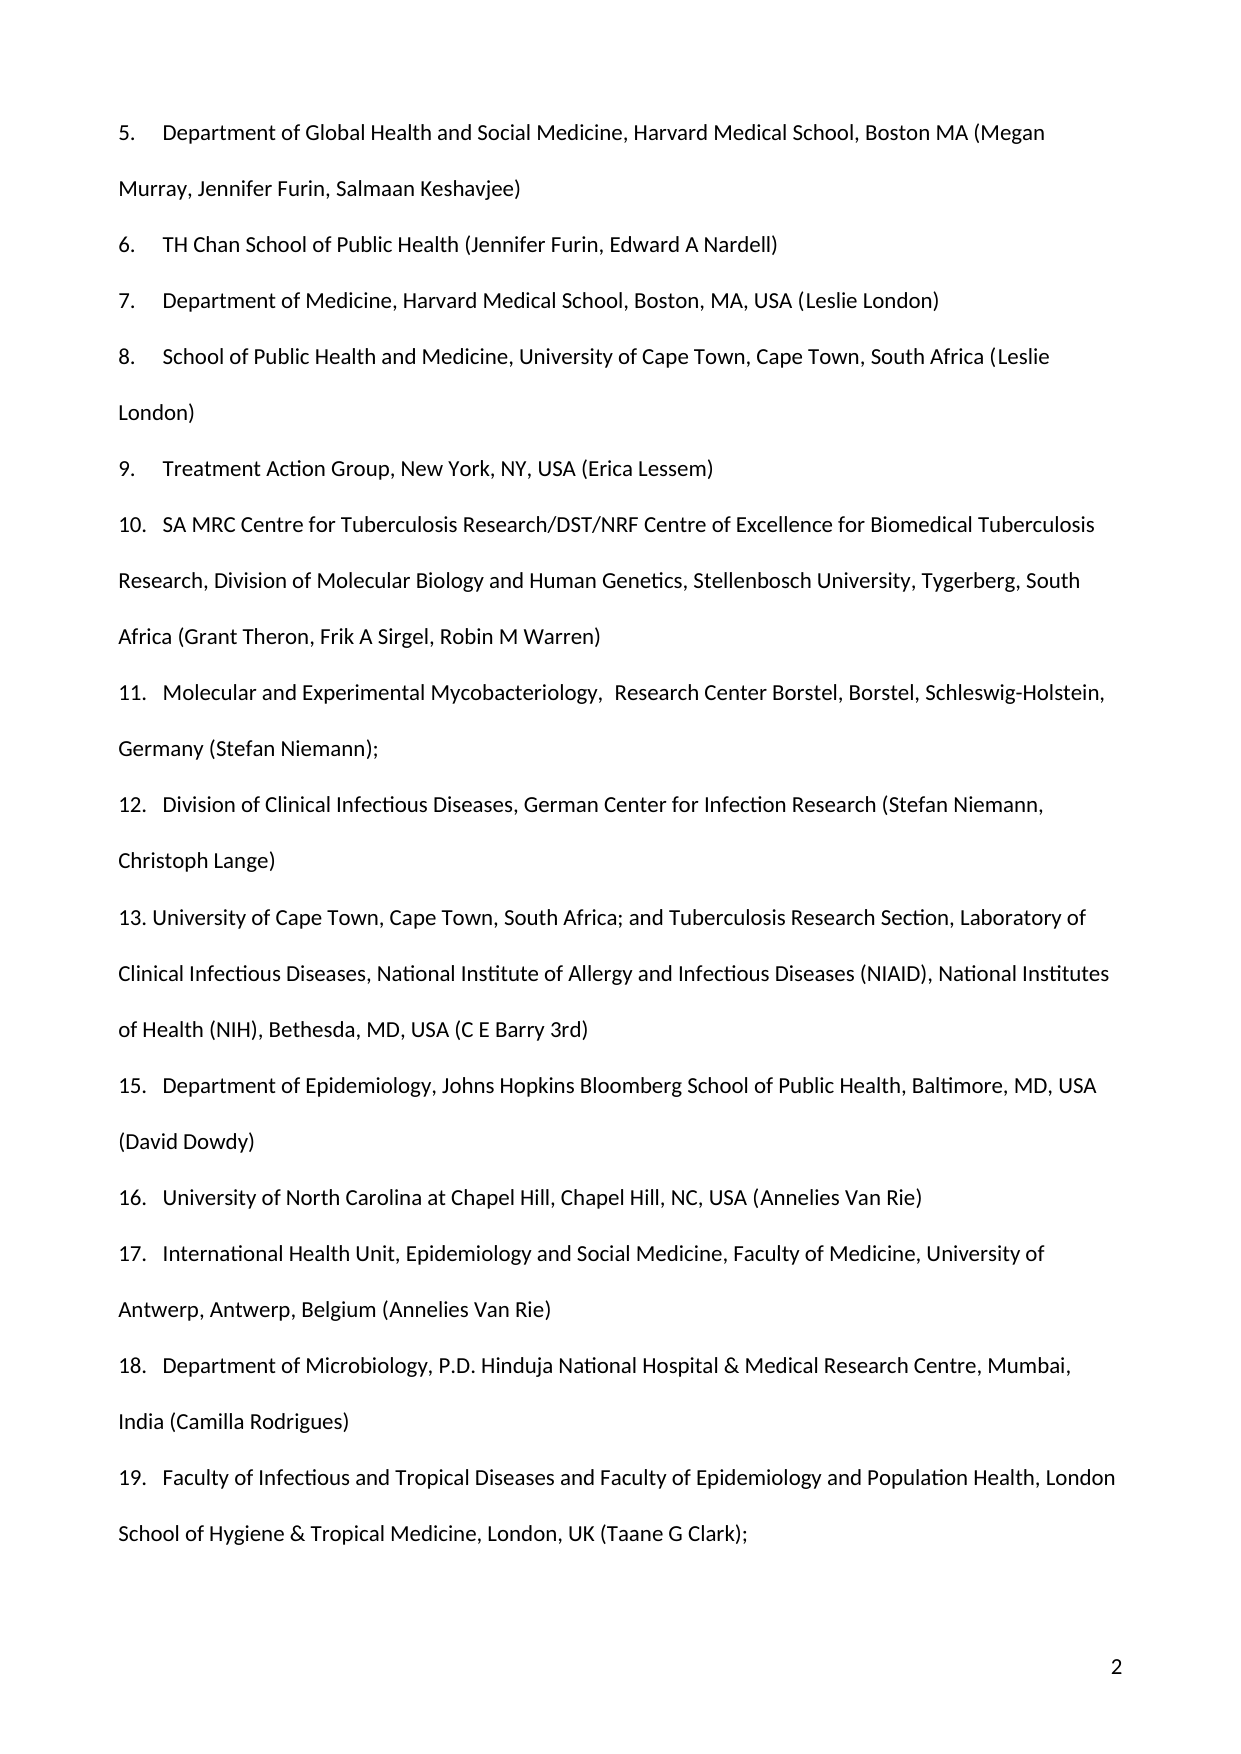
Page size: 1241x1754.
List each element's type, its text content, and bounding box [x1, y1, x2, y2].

text 5. Department of Global Health and Social Medicine, Harvard Medical School, Boston MA (Megan Murray, Jennifer Furin, Salmaan Keshavjee) [118, 118, 1122, 202]
text 17. International Health Unit, Epidemiology and Social Medicine, Faculty of Medicine, University of Antwerp, Antwerp, Belgium (Annelies Van Rie) [118, 1239, 1122, 1323]
text 13. University of Cape Town, Cape Town, South Africa; and Tuberculosis Research Section, Laboratory of [118, 903, 1122, 931]
text 16. University of North Carolina at Chapel Hill, Chapel Hill, NC, USA (Annelies Van Rie) [118, 1183, 1122, 1211]
text 11. Molecular and Experimental Mycobacteriology, Research Center Borstel, Borstel, Schleswig-Holstein, Germany (Stefan Niemann); [118, 678, 1122, 763]
text 6. TH Chan School of Public Health (Jennifer Furin, Edward A Nardell) [118, 230, 1122, 258]
text 8. School of Public Health and Medicine, University of Cape Town, Cape Town, South Africa (Leslie London) [118, 342, 1122, 426]
text 7. Department of Medicine, Harvard Medical School, Boston, MA, USA (Leslie London) [118, 286, 1122, 314]
text 18. Department of Microbiology, P.D. Hinduja National Hospital & Medical Research Centre, Mumbai, India (Camilla Rodrigues) [118, 1351, 1122, 1435]
text 9. Treatment Action Group, New York, NY, USA (Erica Lessem) [118, 454, 1122, 482]
text 12. Division of Clinical Infectious Diseases, German Center for Infection Research (Stefan Niemann, Christoph Lange) [118, 791, 1122, 875]
text 10. SA MRC Centre for Tuberculosis Research/DST/NRF Centre of Excellence for Biomedical Tuberculosis Research, Division of Molecular Biology and Human Genetics, Stellenbosch University, Tygerberg, South Africa (Grant Theron, Frik A Sirgel, Robin M Warren) [118, 510, 1122, 651]
text 19. Faculty of Infectious and Tropical Diseases and Faculty of Epidemiology and Population Health, London School of Hygiene & Tropical Medicine, London, UK (Taane G Clark); [118, 1463, 1122, 1547]
text 15. Department of Epidemiology, Johns Hopkins Bloomberg School of Public Health, Baltimore, MD, USA (David Dowdy) [118, 1071, 1122, 1155]
text Clinical Infectious Diseases, National Institute of Allergy and Infectious Diseases (NIAID), National Institutes of Health (NIH), Bethesda, MD, USA (C E Barry 3rd) [118, 959, 1122, 1043]
